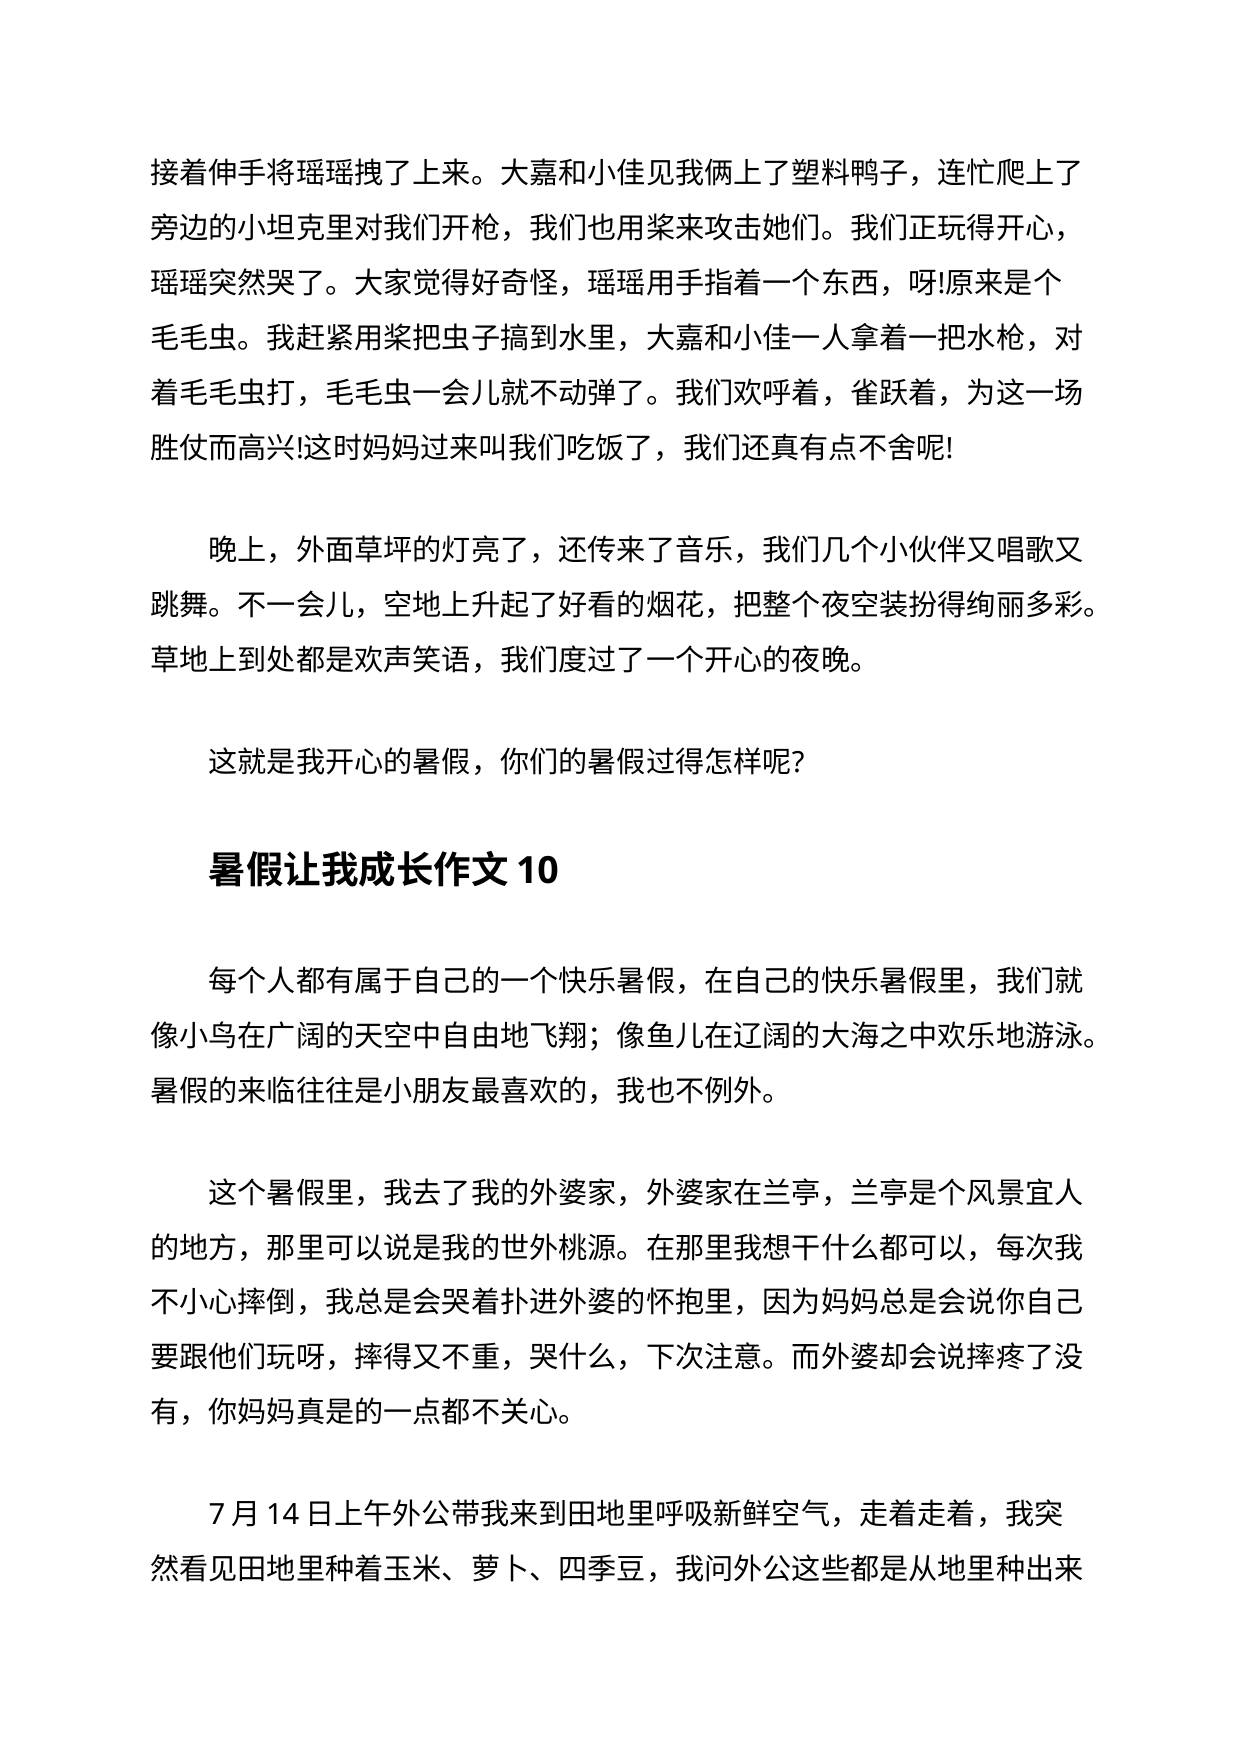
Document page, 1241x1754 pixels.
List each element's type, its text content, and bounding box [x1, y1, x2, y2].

text 暑假让我成长作文10 [150, 840, 1090, 894]
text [150, 150, 1090, 467]
text 这个暑假里，我去了我的外婆家，外婆家在兰亭，兰亭是个风景宜人的地方，那里可以说是我的世外桃源。在那里我想干什么都可以，每次我不小心摔倒，我总是会哭着扑进外婆的怀抱里，因为妈妈总是会说你自己要跟他们玩呀，摔得又不重，哭什么，下次注意。而外婆却会说摔疼了没有，你妈妈真是的一点都不关心。 [150, 1169, 1090, 1431]
text 每个人都有属于自己的一个快乐暑假，在自己的快乐暑假里，我们就像小鸟在广阔的天空中自由地飞翔；像鱼儿在辽阔的大海之中欢乐地游泳。暑假的来临往往是小朋友最喜欢的，我也不例外。 [150, 958, 1090, 1110]
text 这就是我开心的暑假，你们的暑假过得怎样呢? [150, 738, 1090, 781]
text 晚上，外面草坪的灯亮了，还传来了音乐，我们几个小伙伴又唱歌又跳舞。不一会儿，空地上升起了好看的烟花，把整个夜空装扮得绚丽多彩。草地上到处都是欢声笑语，我们度过了一个开心的夜晚。 [150, 527, 1090, 679]
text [150, 1491, 1090, 1588]
